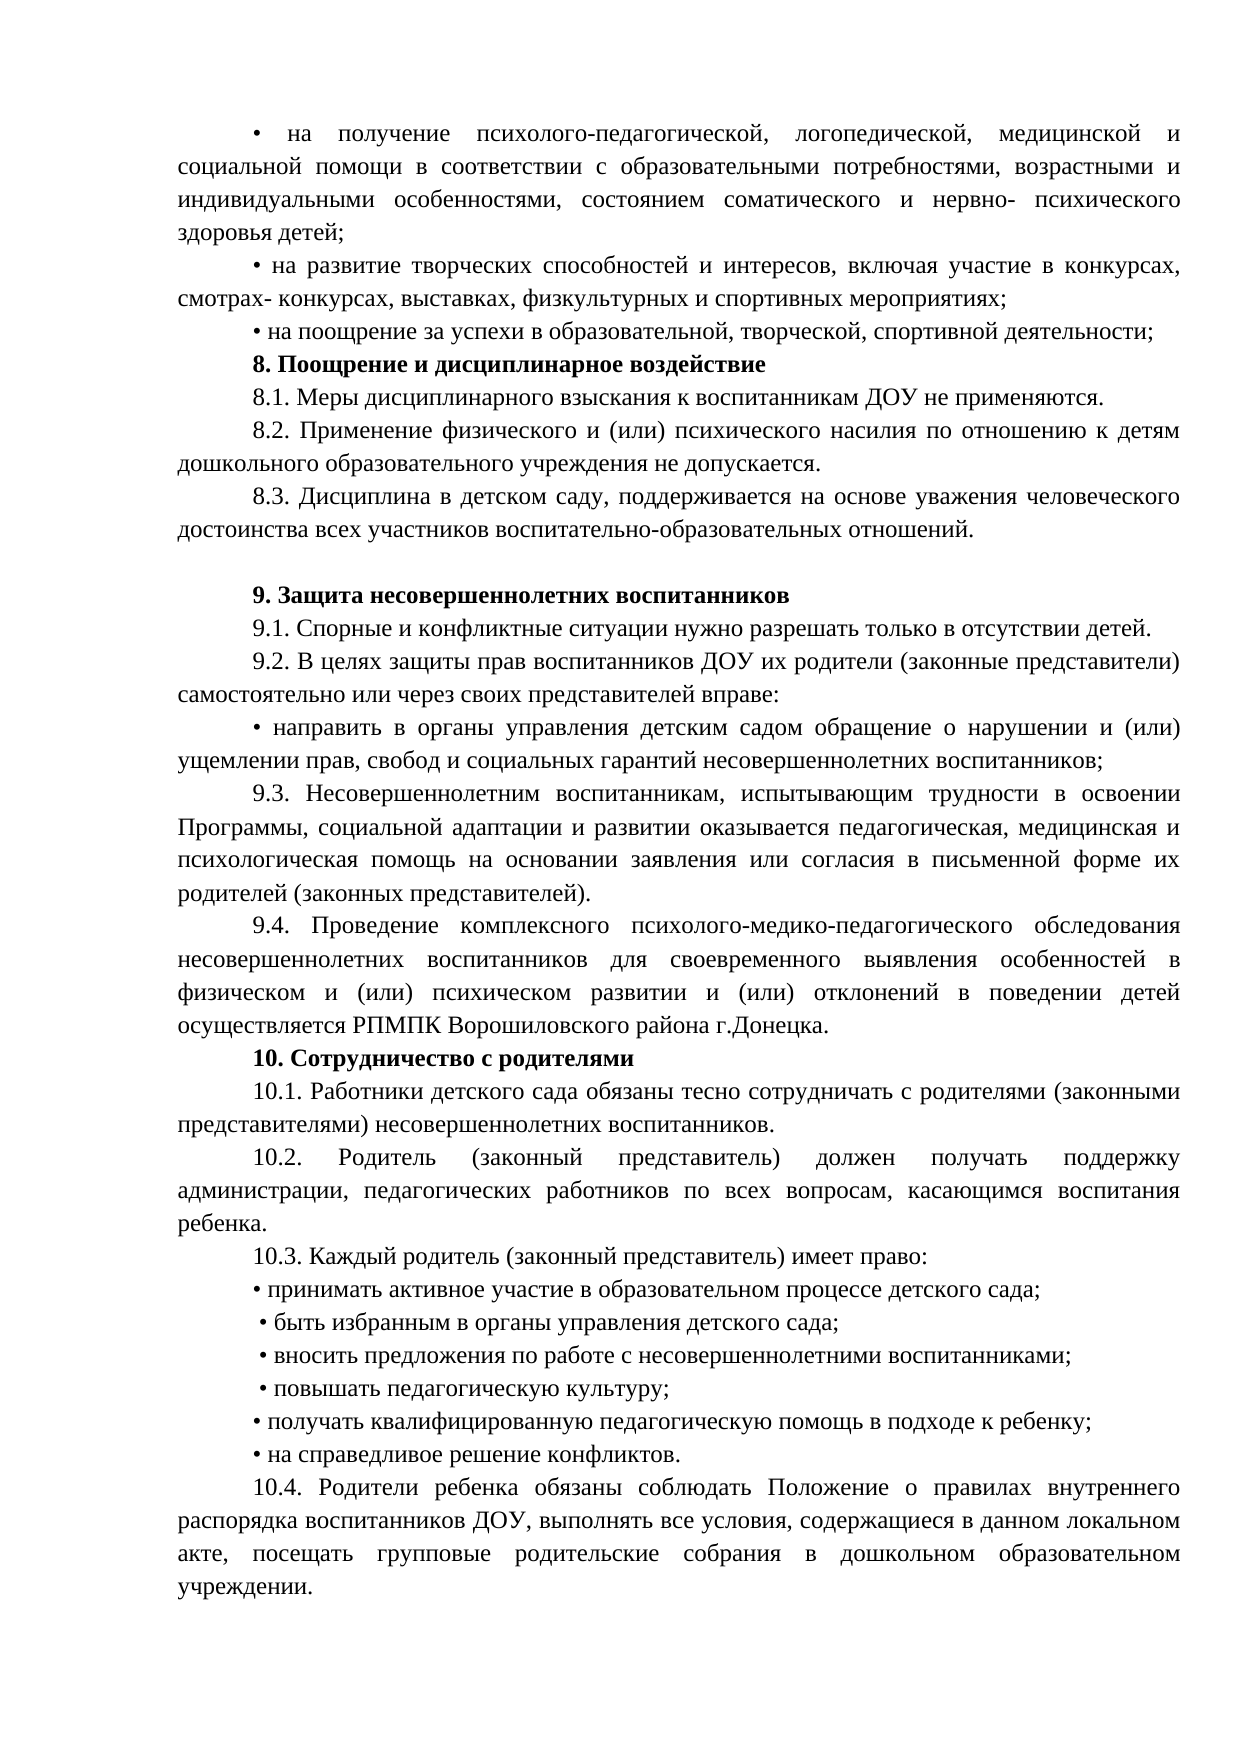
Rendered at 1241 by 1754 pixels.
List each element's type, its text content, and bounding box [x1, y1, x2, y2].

list • получать квалифицированную педагогическую помощь в подходе к ребенку; [177, 1406, 1181, 1435]
list 8.3. Дисциплина в детском саду, поддерживается на основе уважения человеческого достоинства всех участников воспитательно-образовательных отношений. [177, 481, 1181, 543]
list 10. Сотрудничество с родителями [177, 1043, 1181, 1071]
list • вносить предложения по работе с несовершеннолетними воспитанниками; [177, 1340, 1181, 1369]
list 8.2. Применение физического и (или) психического насилия по отношению к детям дошкольного образовательного учреждения не допускается. [177, 415, 1181, 477]
list • на развитие творческих способностей и интересов, включая участие в конкурсах, смотрах- конкурсах, выставках, физкультурных и спортивных мероприятиях; [177, 250, 1181, 312]
list • принимать активное участие в образовательном процессе детского сада; [177, 1274, 1181, 1303]
list 10.4. Родители ребенка обязаны соблюдать Положение о правилах внутреннего распорядка воспитанников ДОУ, выполнять все условия, содержащиеся в данном локальном акте, посещать групповые родительские собрания в дошкольном образовательном учреждении. [177, 1472, 1181, 1600]
list 10.1. Работники детского сада обязаны тесно сотрудничать с родителями (законными представителями) несовершеннолетних воспитанников. [177, 1076, 1181, 1137]
list • быть избранным в органы управления детского сада; [177, 1307, 1181, 1336]
list • на справедливое решение конфликтов. [177, 1439, 1181, 1468]
list • на получение психолого-педагогической, логопедической, медицинской и социальной помощи в соответствии с образовательными потребностями, возрастными и индивидуальными особенностями, состоянием соматического и нервно- психического здоровья детей; [177, 118, 1181, 246]
list 9.2. В целях защиты прав воспитанников ДОУ их родители (законные представители) самостоятельно или через своих представителей вправе: [177, 646, 1181, 708]
list 9.3. Несовершеннолетним воспитанникам, испытывающим трудности в освоении Программы, социальной адаптации и развитии оказывается педагогическая, медицинская и психологическая помощь на основании заявления или согласия в письменной форме их родителей (законных представителей). [177, 778, 1181, 906]
list 9. Защита несовершеннолетних воспитанников [177, 580, 1181, 609]
list 9.4. Проведение комплексного психолого-медико-педагогического обследования несовершеннолетних воспитанников для своевременного выявления особенностей в физическом и (или) психическом развитии и (или) отклонений в поведении детей осуществляется РПМПК Ворошиловского района г.Донецка. [177, 911, 1181, 1038]
list 8.1. Меры дисциплинарного взыскания к воспитанникам ДОУ не применяются. [177, 382, 1181, 411]
list 8. Поощрение и дисциплинарное воздействие [177, 349, 1181, 378]
list • повышать педагогическую культуру; [177, 1373, 1181, 1402]
list 10.2. Родитель (законный представитель) должен получать поддержку администрации, педагогических работников по всех вопросам, касающимся воспитания ребенка. [177, 1142, 1181, 1237]
list 10.3. Каждый родитель (законный представитель) имеет право: [177, 1241, 1181, 1269]
list • на поощрение за успехи в образовательной, творческой, спортивной деятельности; [177, 316, 1181, 345]
list 9.1. Спорные и конфликтные ситуации нужно разрешать только в отсутствии детей. [177, 613, 1181, 642]
list • направить в органы управления детским садом обращение о нарушении и (или) ущемлении прав, свобод и социальных гарантий несовершеннолетних воспитанников; [177, 712, 1181, 774]
